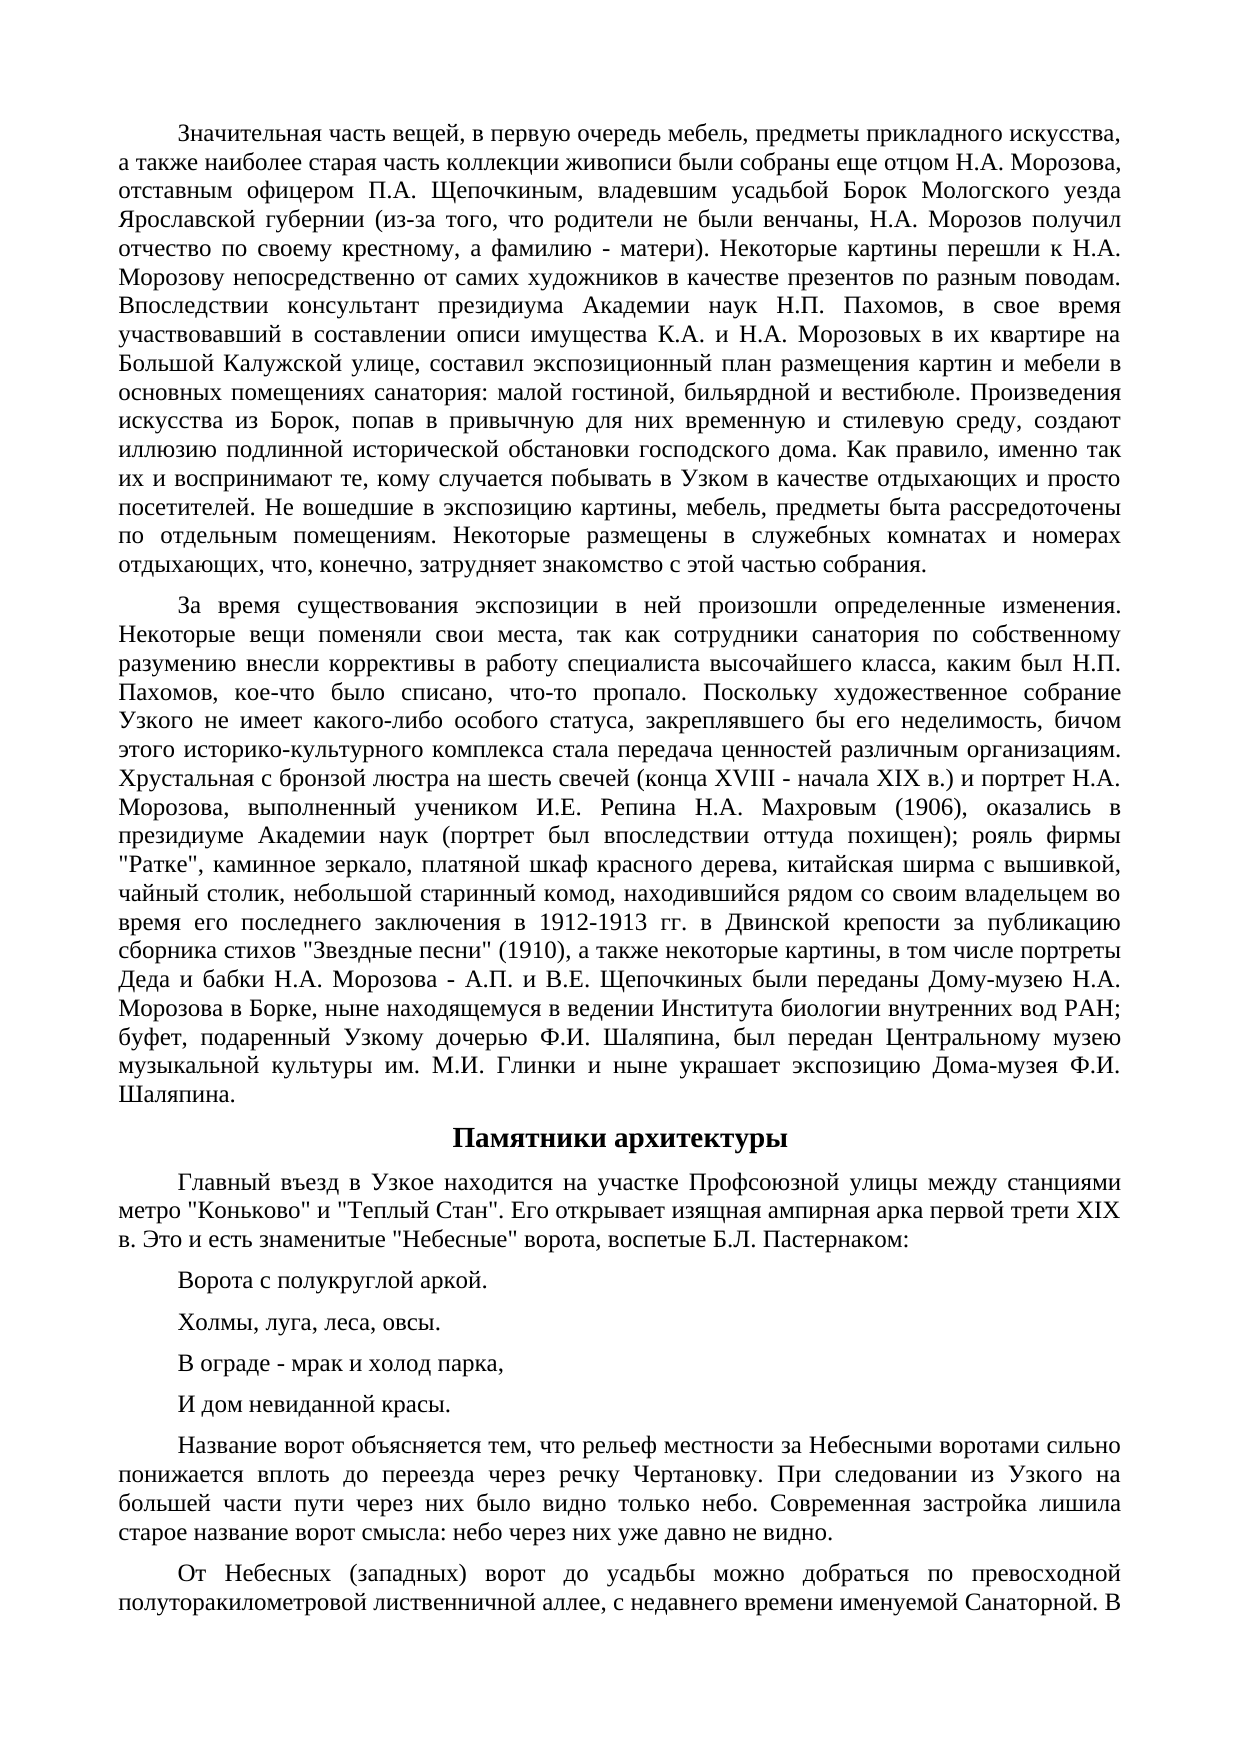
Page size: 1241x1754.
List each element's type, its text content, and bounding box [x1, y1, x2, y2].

text В ограде - мрак и холод парка, [118, 1348, 1122, 1377]
text И дом невиданной красы. [118, 1389, 1122, 1418]
text Памятники архитектуры [118, 1121, 1122, 1154]
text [118, 1558, 1122, 1615]
text За время существования экспозиции в ней произошли определенные изменения. Некоторые вещи поменяли свои места, так как сотрудники санатория по собственному разумению внесли коррективы в работу специалиста высочайшего класса, каким был Н.П. Пахомов, кое-что было списано, что-то пропало. Поскольку художественное собрание Узкого не имеет какого-либо особого статуса, закреплявшего бы его неделимость, бичом этого историко-культурного комплекса стала передача ценностей различным организациям. Хрустальная с бронзой люстра на шесть свечей (конца XVIII - начала XIX в.) и портрет Н.А. Морозова, выполненный учеником И.Е. Репина Н.А. Махровым (1906), оказались в президиуме Академии наук (портрет был впоследствии оттуда похищен); рояль фирмы "Ратке", каминное зеркало, платяной шкаф красного дерева, китайская ширма с вышивкой, чайный столик, небольшой старинный комод, находившийся рядом со своим владельцем во время его последнего заключения в 1912-1913 гг. в Двинской крепости за публикацию сборника стихов "Звездные песни" (1910), а также некоторые картины, в том числе портреты Деда и бабки Н.А. Морозова - А.П. и В.Е. Щепочкиных были переданы Дому-музею Н.А. Морозова в Борке, ныне находящемуся в ведении Института биологии внутренних вод РАН; буфет, подаренный Узкому дочерью Ф.И. Шаляпина, был передан Центральному музею музыкальной культуры им. М.И. Глинки и ныне украшает экспозицию Дома-музея Ф.И. Шаляпина. [118, 591, 1122, 1108]
text Холмы, луга, леса, овсы. [118, 1307, 1122, 1335]
text Название ворот объясняется тем, что рельеф местности за Небесными воротами сильно понижается вплоть до переезда через речку Чертановку. При следовании из Узкого на большей части пути через них было видно только небо. Современная застройка лишила старое название ворот смысла: небо через них уже давно не видно. [118, 1430, 1122, 1545]
text Значительная часть вещей, в первую очередь мебель, предметы прикладного искусства, а также наиболее старая часть коллекции живописи были собраны еще отцом Н.А. Морозова, отставным офицером П.А. Щепочкиным, владевшим усадьбой Борок Мологского уезда Ярославской губернии (из-за того, что родители не были венчаны, Н.А. Морозов получил отчество по своему крестному, а фамилию - матери). Некоторые картины перешли к Н.А. Морозову непосредственно от самих художников в качестве презентов по разным поводам. Впоследствии консультант президиума Академии наук Н.П. Пахомов, в свое время участвовавший в составлении описи имущества К.А. и Н.А. Морозовых в их квартире на Большой Калужской улице, составил экспозиционный план размещения картин и мебели в основных помещениях санатория: малой гостиной, бильярдной и вестибюле. Произведения искусства из Борок, попав в привычную для них временную и стилевую среду, создают иллюзию подлинной исторической обстановки господского дома. Как правило, именно так их и воспринимают те, кому случается побывать в Узком в качестве отдыхающих и просто посетителей. Не вошедшие в экспозицию картины, мебель, предметы быта рассредоточены по отдельным помещениям. Некоторые размещены в служебных комнатах и номерах отдыхающих, что, конечно, затрудняет знакомство с этой частью собрания. [118, 118, 1122, 578]
text Главный въезд в Узкое находится на участке Профсоюзной улицы между станциями метро "Коньково" и "Теплый Стан". Его открывает изящная ампирная арка первой трети XIX в. Это и есть знаменитые "Небесные" ворота, воспетые Б.Л. Пастернаком: [118, 1167, 1122, 1253]
text Ворота с полукруглой аркой. [118, 1265, 1122, 1294]
